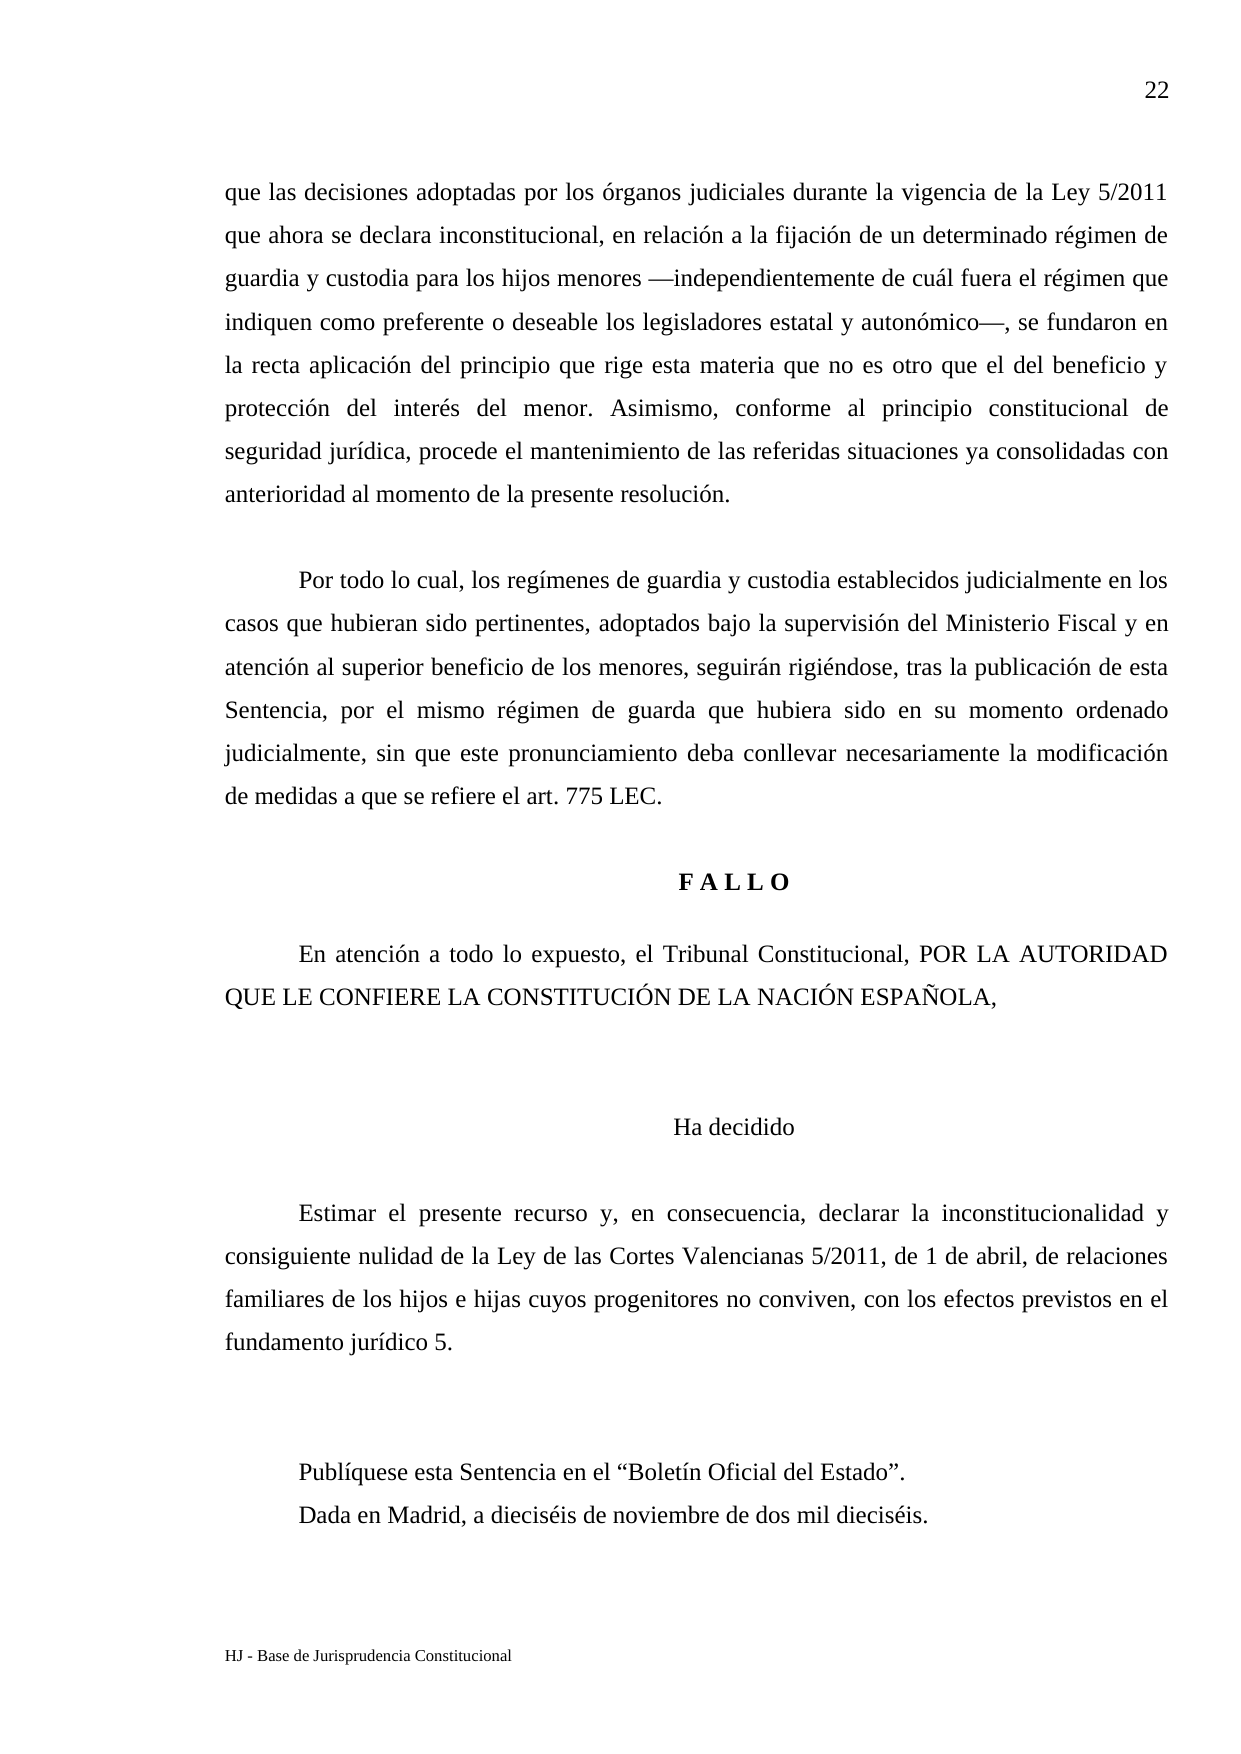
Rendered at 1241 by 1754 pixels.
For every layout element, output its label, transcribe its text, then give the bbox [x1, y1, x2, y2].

text Dada en Madrid, a dieciséis de noviembre de dos mil dieciséis. [224, 1500, 1169, 1528]
text Estimar el presente recurso y, en consecuencia, declarar la inconstitucionalidad y consiguiente nulidad de la Ley de las Cortes Valencianas 5/2011, de 1 de abril, de relaciones familiares de los hijos e hijas cuyos progenitores no conviven, con los efectos previstos en el fundamento jurídico 5. [224, 1198, 1169, 1356]
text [224, 177, 1169, 508]
text Ha decidido [224, 1112, 1169, 1140]
subtitle F A L L O [224, 867, 1169, 896]
text Por todo lo cual, los regímenes de guardia y custodia establecidos judicialmente en los casos que hubieran sido pertinentes, adoptados bajo la supervisión del Ministerio Fiscal y en atención al superior beneficio de los menores, seguirán rigiéndose, tras la publicación de esta Sentencia, por el mismo régimen de guarda que hubiera sido en su momento ordenado judicialmente, sin que este pronunciamiento deba conllevar necesariamente la modificación de medidas a que se refiere el art. 775 LEC. [224, 565, 1169, 810]
text En atención a todo lo expuesto, el Tribunal Constitucional, POR LA AUTORIDAD QUE LE CONFIERE LA CONSTITUCIÓN DE LA NACIÓN ESPAÑOLA, [224, 939, 1169, 1011]
text Publíquese esta Sentencia en el “Boletín Oficial del Estado”. [224, 1457, 1169, 1485]
